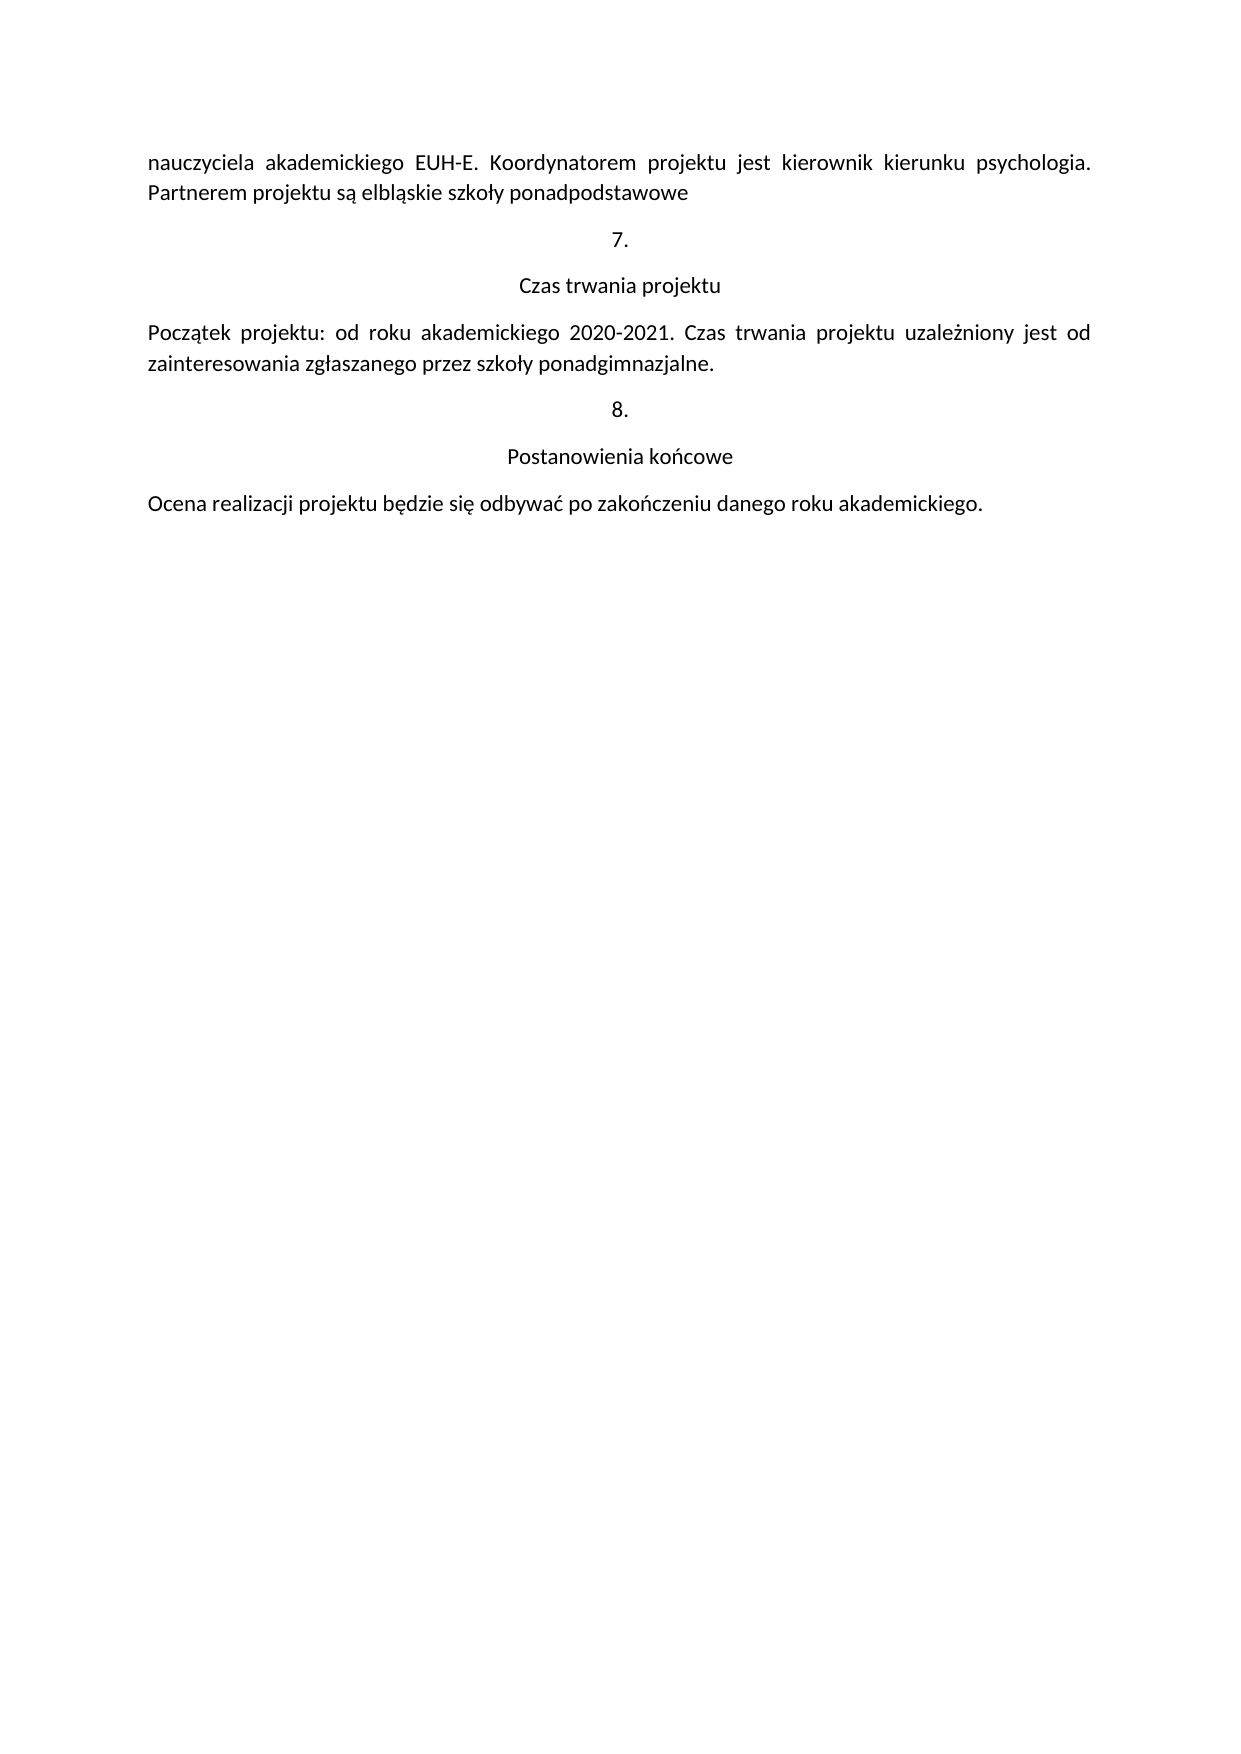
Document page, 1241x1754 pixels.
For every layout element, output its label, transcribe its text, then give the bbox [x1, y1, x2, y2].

text Początek projektu: od roku akademickiego 2020-2021. Czas trwania projektu uzależniony jest od zainteresowania zgłaszanego przez szkoły ponadgimnazjalne. [148, 318, 1093, 377]
text Ocena realizacji projektu będzie się odbywać po zakończeniu danego roku akademickiego. [148, 489, 1093, 517]
text Postanowienia końcowe [148, 442, 1093, 470]
text 8. [148, 396, 1093, 423]
text Czas trwania projektu [148, 272, 1093, 299]
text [148, 148, 1093, 206]
text 7. [148, 225, 1093, 253]
